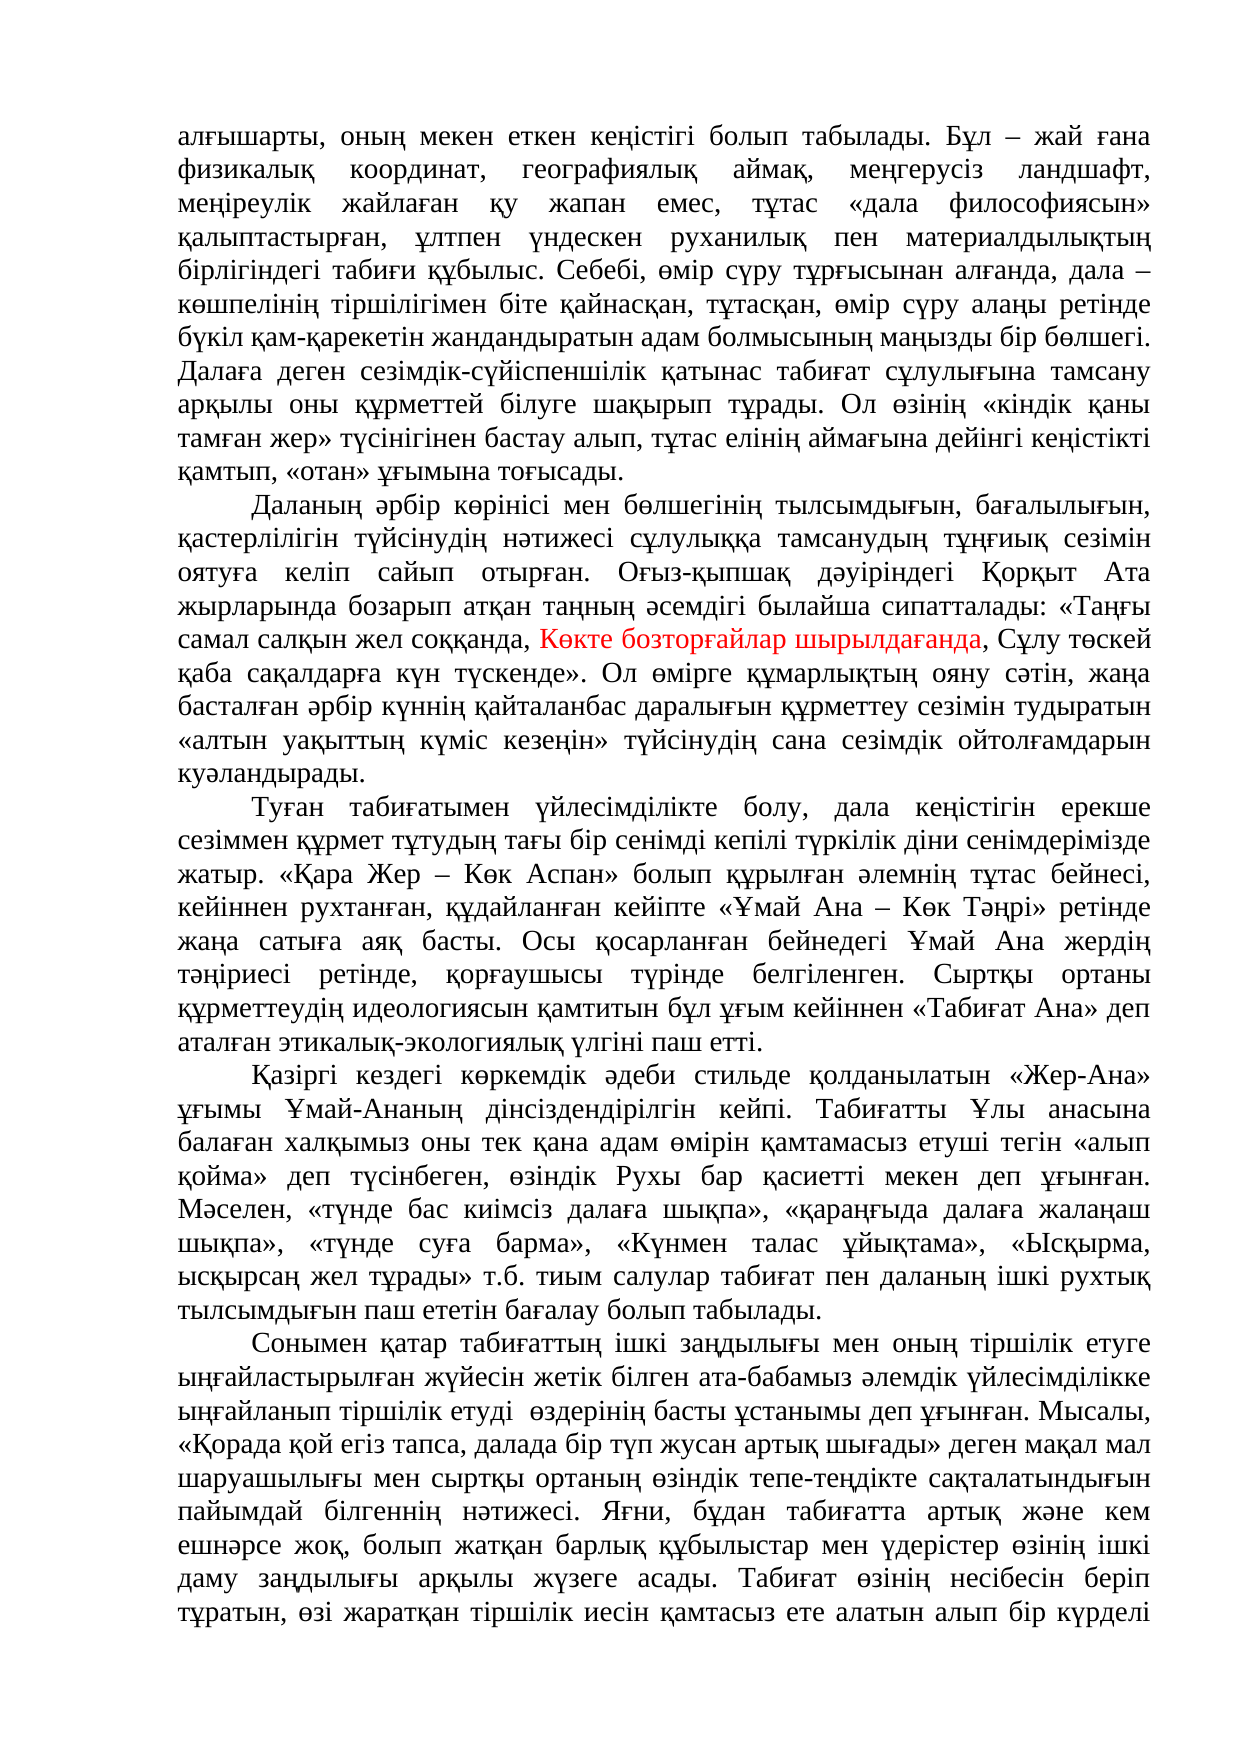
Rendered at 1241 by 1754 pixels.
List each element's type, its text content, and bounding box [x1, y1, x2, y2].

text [177, 118, 1152, 487]
text Даланың әрбір көрінісі мен бөлшегінің тылсымдығын, бағалылығын, қастерлілігін түйсінудің нәтижесі сұлулыққа тамсанудың тұңғиық сезімін оятуға келіп сайып отырған. Оғыз-қыпшақ дәуіріндегі Қорқыт Ата жырларында бозарып атқан таңның әсемдігі былайша сипатталады: «Таңғы самал салқын жел соққанда, Көкте бозторғайлар шырылдағанда, Сұлу төскей қаба сақалдарға күн түскенде». Ол өмірге құмарлықтың ояну сәтін, жаңа басталған әрбір күннің қайталанбас даралығын құрметтеу сезімін тудыратын «алтын уақыттың күміс кезеңін» түйсінудің сана сезімдік ойтолғамдарын куәландырады. [177, 487, 1152, 789]
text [177, 1326, 1152, 1627]
text Туған табиғатымен үйлесімділікте болу, дала кеңістігін ерекше сезіммен құрмет тұтудың тағы бір сенімді кепілі түркілік діни сенімдерімізде жатыр. «Қара Жер – Көк Аспан» болып құрылған әлемнің тұтас бейнесі, кейіннен рухтанған, құдайланған кейіпте «Ұмай Ана – Көк Тәңрі» ретінде жаңа сатыға аяқ басты. Осы қосарланған бейнедегі Ұмай Ана жердің тәңіриесі ретінде, қорғаушысы түрінде белгіленген. Сыртқы ортаны құрметтеудің идеологиясын қамтитын бұл ұғым кейіннен «Табиғат Ана» деп аталған этикалық-экологиялық үлгіні паш етті. [177, 789, 1152, 1057]
text Қазіргі кездегі көркемдік әдеби стильде қолданылатын «Жер-Ана» ұғымы Ұмай-Ананың дінсіздендірілгін кейпі. Табиғатты Ұлы анасына балаған халқымыз оны тек қана адам өмірін қамтамасыз етуші тегін «алып қойма» деп түсінбеген, өзіндік Рухы бар қасиетті мекен деп ұғынған. Мәселен, «түнде бас киімсіз далаға шықпа», «қараңғыда далаға жалаңаш шықпа», «түнде суға барма», «Күнмен талас ұйықтама», «Ысқырма, ысқырсаң жел тұрады» т.б. тиым салулар табиғат пен даланың ішкі рухтық тылсымдығын паш ететін бағалау болып табылады. [177, 1057, 1152, 1326]
